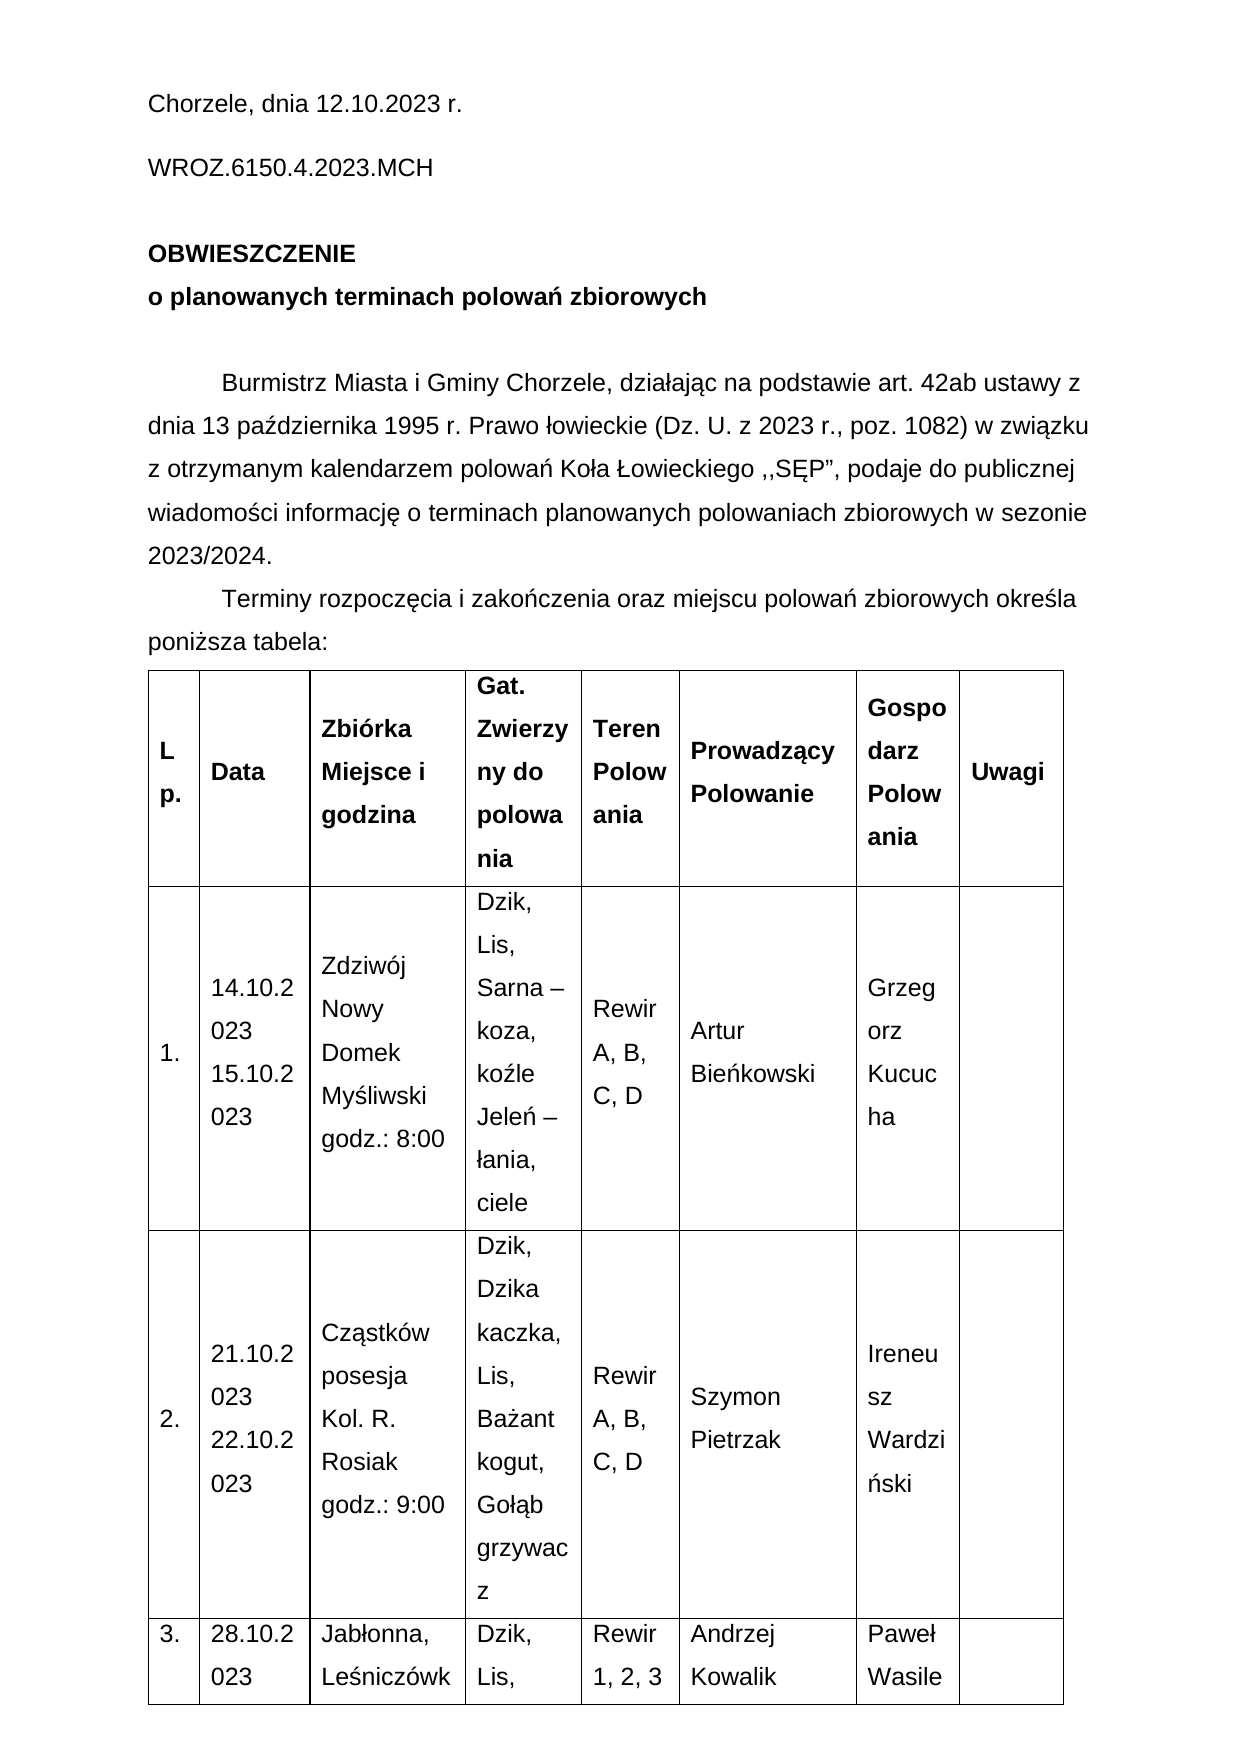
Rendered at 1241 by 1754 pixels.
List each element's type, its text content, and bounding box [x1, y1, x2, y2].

table_cell 14.10.2023 15.10.2023 [200, 887, 309, 1230]
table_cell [200, 1619, 309, 1704]
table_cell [311, 1619, 465, 1704]
table_cell [960, 1231, 1063, 1618]
table_header Gospodarz Polowania [857, 671, 959, 886]
table_cell Andrzej Kowalik [680, 1619, 856, 1704]
table_header Gat. Zwierzyny do polowania [466, 671, 581, 886]
table_header Data [200, 671, 309, 886]
text Terminy rozpoczęcia i zakończenia oraz miejscu polowań zbiorowych określa poniższa tabela: [148, 584, 1093, 656]
table_cell Zdziwój Nowy Domek Myśliwski godz.: 8:00 [311, 887, 465, 1230]
table_cell Grzegorz Kucucha [857, 887, 959, 1230]
table_cell Dzik, Lis, Sarna – koza, koźle Jeleń – łania, ciele [466, 887, 581, 1230]
table_cell Ireneusz Wardziński [857, 1231, 959, 1618]
table_cell 2. [149, 1231, 199, 1618]
table_cell Rewir 1, 2, 3 [582, 1619, 679, 1704]
table_header Uwagi [960, 671, 1063, 886]
table_cell Szymon Pietrzak [680, 1231, 856, 1618]
text WROZ.6150.4.2023.MCH [148, 153, 1093, 181]
text o planowanych terminach polowań zbiorowych [148, 282, 1093, 311]
table_cell 1. [149, 887, 199, 1230]
text Burmistrz Miasta i Gminy Chorzele, działając na podstawie art. 42ab ustawy z dnia 13 października 1995 r. Prawo łowieckie (Dz. U. z 2023 r., poz. 1082) w związku z otrzymanym kalendarzem polowań Koła Łowieckiego ,,SĘP”, podaje do publicznej wiadomości informację o terminach planowanych polowaniach zbiorowych w sezonie 2023/2024. [148, 368, 1093, 569]
table_cell 3. [149, 1619, 199, 1704]
table_cell Rewir A, B, C, D [582, 887, 679, 1230]
table_cell Dzik, Dzika kaczka, Lis, Bażant kogut, Gołąb grzywacz [466, 1231, 581, 1618]
table_header Lp. [149, 671, 199, 886]
table_cell Artur Bieńkowski [680, 887, 856, 1230]
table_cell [466, 1619, 581, 1704]
table_header Teren Polowania [582, 671, 679, 886]
text OBWIESZCZENIE [148, 239, 1093, 268]
table_cell Paweł Wasilewski [857, 1619, 959, 1704]
text Chorzele, dnia 12.10.2023 r. [148, 89, 1093, 117]
table_header Prowadzący Polowanie [680, 671, 856, 886]
table_cell [960, 887, 1063, 1230]
table_header Zbiórka Miejsce i godzina [311, 671, 465, 886]
table_cell [960, 1619, 1063, 1704]
table_cell Cząstków posesja Kol. R. Rosiak godz.: 9:00 [311, 1231, 465, 1618]
table_cell 21.10.2023 22.10.2023 [200, 1231, 309, 1618]
table_cell Rewir A, B, C, D [582, 1231, 679, 1618]
